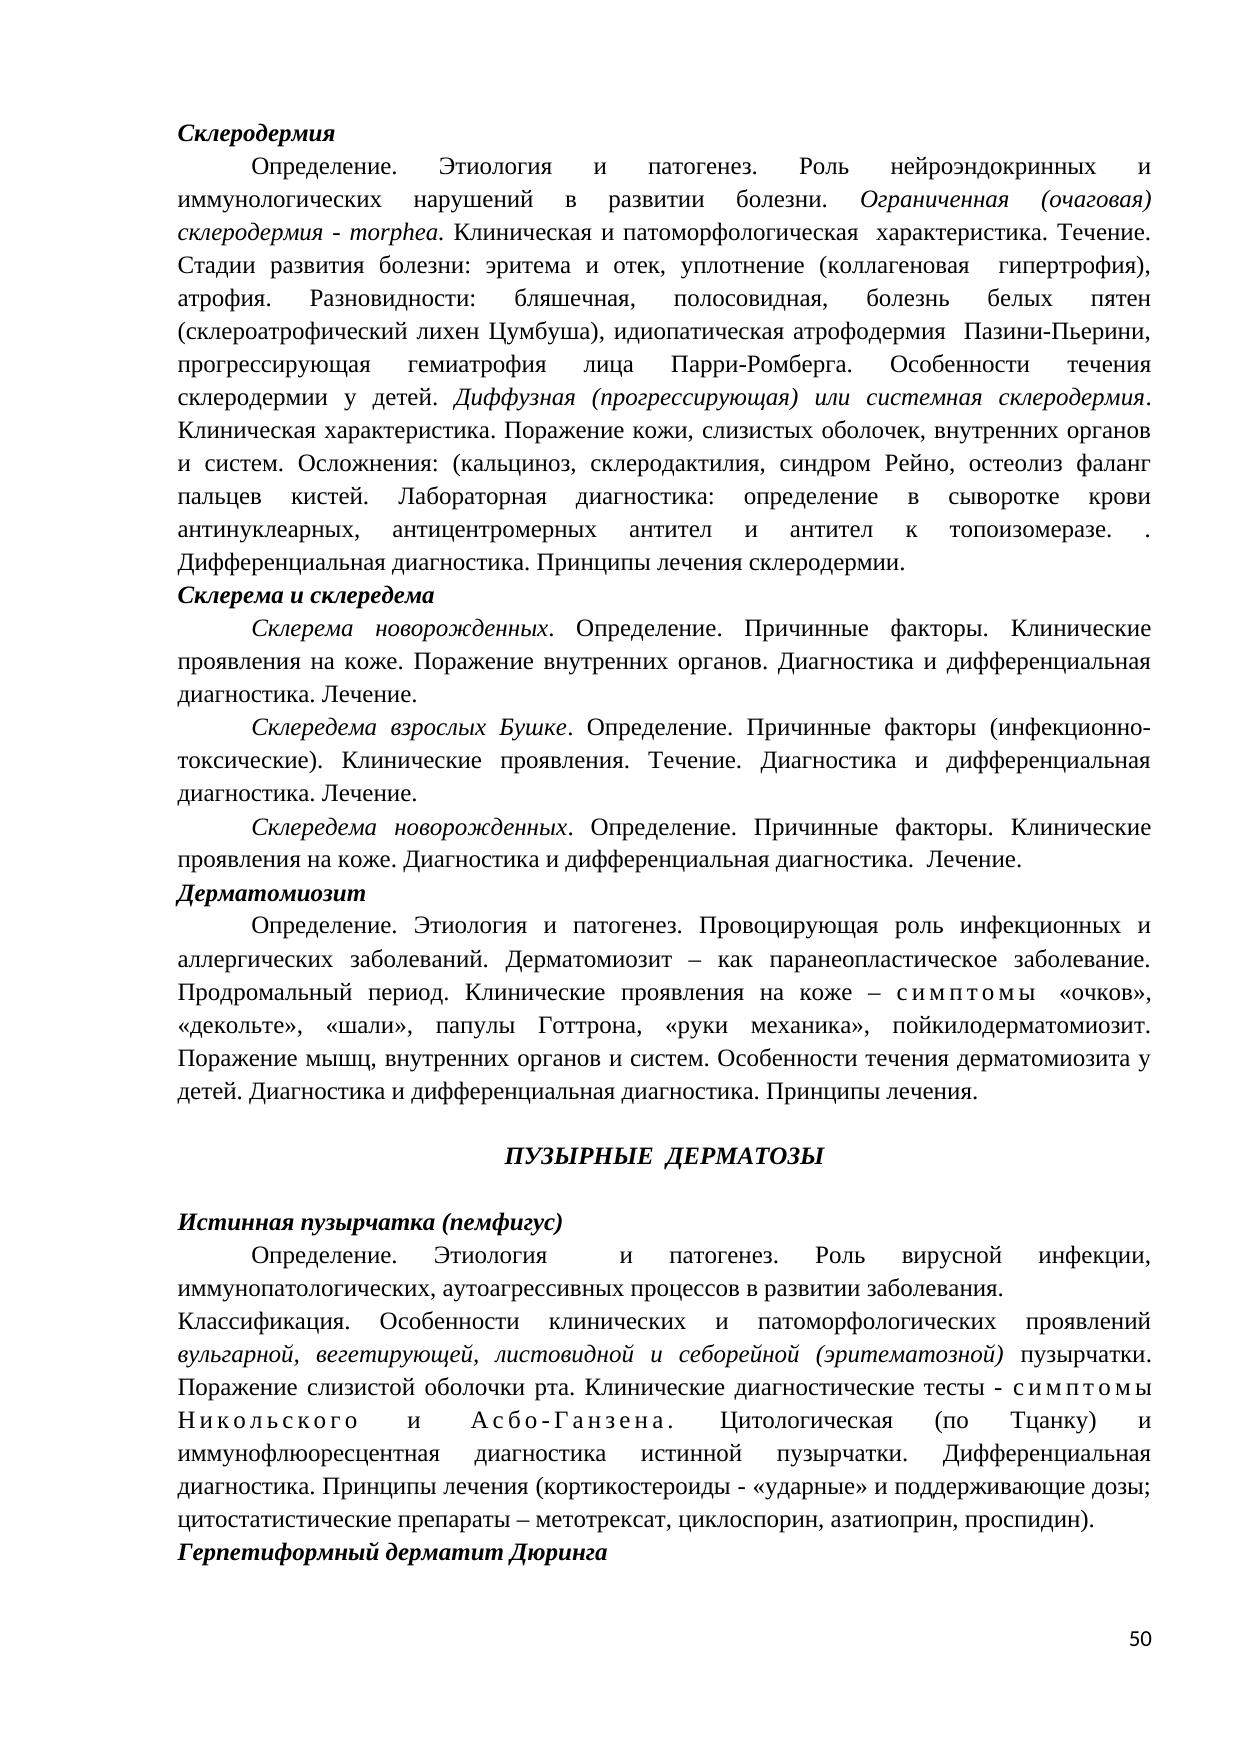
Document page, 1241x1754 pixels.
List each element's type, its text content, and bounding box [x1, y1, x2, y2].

text Определение. Этиология и патогенез. Роль вирусной инфекции, иммунопатологических, аутоагрессивных процессов в развитии заболевания. [177, 1240, 1152, 1302]
text Склерема новорожденных. Определение. Причинные факторы. Клинические проявления на коже. Поражение внутренних органов. Диагностика и дифференциальная диагностика. Лечение. [177, 613, 1152, 708]
text Склерема и склередема [177, 580, 1152, 609]
text Истинная пузырчатка (пемфигус) [177, 1207, 1152, 1236]
text Определение. Этиология и патогенез. Роль нейроэндокринных и иммунологических нарушений в развитии болезни. Ограниченная (очаговая) склеродермия - morphea. Клиническая и патоморфологическая характеристика. Течение. Стадии развития болезни: эритема и отек, уплотнение (коллагеновая гипертрофия), атрофия. Разновидности: бляшечная, полосовидная, болезнь белых пятен (склероатрофический лихен Цумбуша), идиопатическая атрофодермия Пазини-Пьерини, прогрессирующая гемиатрофия лица Парри-Ромберга. Особенности течения склеродермии у детей. Диффузная (прогрессирующая) или системная склеродермия. Клиническая характеристика. Поражение кожи, слизистых оболочек, внутренних органов и систем. Осложнения: (кальциноз, склеродактилия, синдром Рейно, остеолиз фаланг пальцев кистей. Лабораторная диагностика: определение в сыворотке крови антинуклеарных, антицентромерных антител и антител к топоизомеразе. . Дифференциальная диагностика. Принципы лечения склеродермии. [177, 151, 1152, 576]
text Герпетиформный дерматит Дюринга [177, 1537, 1152, 1566]
text Дерматомиозит [177, 878, 1152, 906]
text ПУЗЫРНЫЕ ДЕРМАТОЗЫ [177, 1141, 1152, 1170]
text Классификация. Особенности клинических и патоморфологических проявлений вульгарной, вегетирующей, листовидной и себорейной (эритематозной) пузырчатки. Поражение слизистой оболочки рта. Клинические диагностические тесты - симптомы Никольского и Асбо-Ганзена. Цитологическая (по Тцанку) и иммунофлюоресцентная диагностика истинной пузырчатки. Дифференциальная диагностика. Принципы лечения (кортикостероиды - «ударные» и поддерживающие дозы; цитостатистические препараты – метотрексат, циклоспорин, азатиоприн, проспидин). [177, 1306, 1152, 1533]
text Склередема новорожденных. Определение. Причинные факторы. Клинические проявления на коже. Диагностика и дифференциальная диагностика. Лечение. [177, 812, 1152, 873]
text Склеродермия [177, 118, 1152, 147]
text Определение. Этиология и патогенез. Провоцирующая роль инфекционных и аллергических заболеваний. Дерматомиозит – как паранеопластическое заболевание. Продромальный период. Клинические проявления на коже – симптомы «очков», «декольте», «шали», папулы Готтрона, «руки механика», пойкилодерматомиозит. Поражение мышц, внутренних органов и систем. Особенности течения дерматомиозита у детей. Диагностика и дифференциальная диагностика. Принципы лечения. [177, 911, 1152, 1104]
text Склередема взрослых Бушке. Определение. Причинные факторы (инфекционно-токсические). Клинические проявления. Течение. Диагностика и дифференциальная диагностика. Лечение. [177, 712, 1152, 807]
